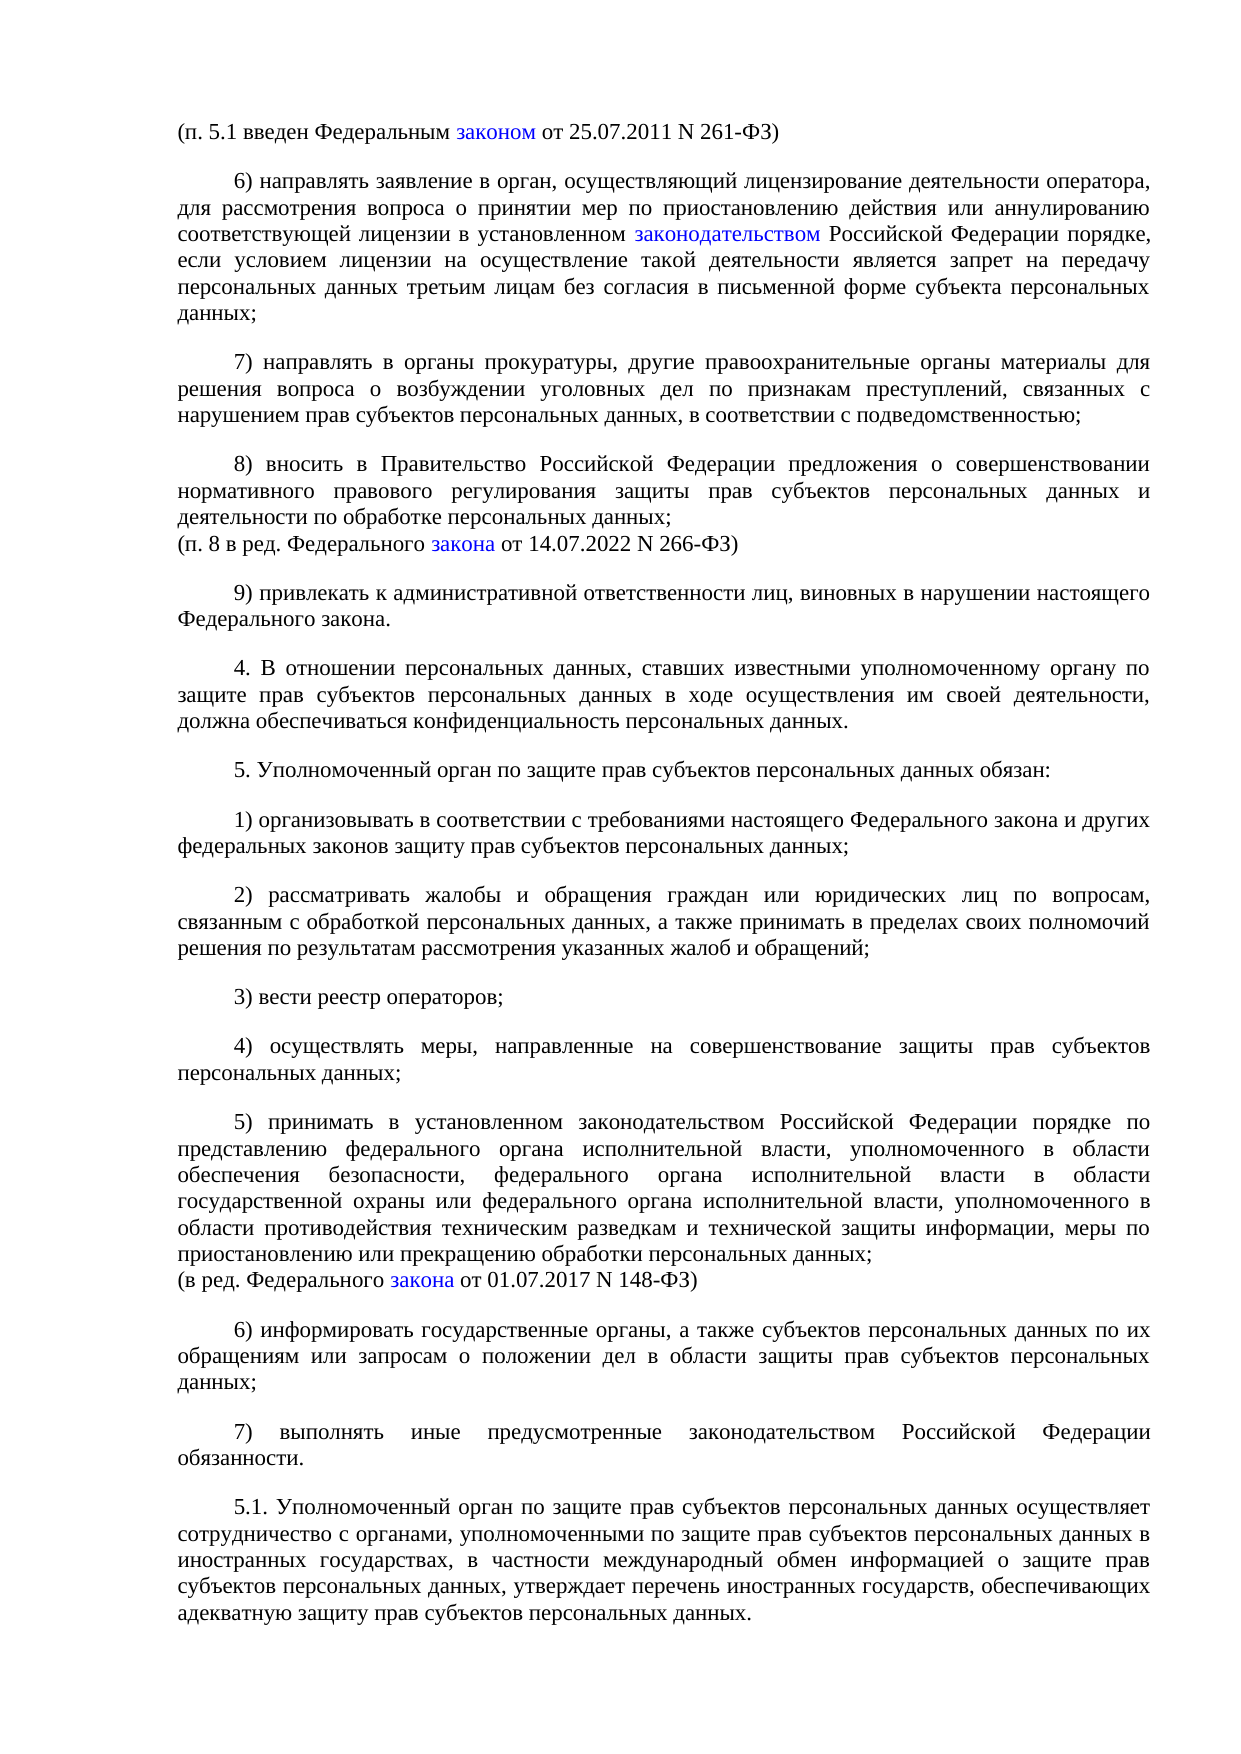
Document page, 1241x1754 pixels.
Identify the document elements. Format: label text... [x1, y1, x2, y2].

text 6) направлять заявление в орган, осуществляющий лицензирование деятельности оператора, для рассмотрения вопроса о принятии мер по приостановлению действия или аннулированию соответствующей лицензии в установленном законодательством Российской Федерации порядке, если условием лицензии на осуществление такой деятельности является запрет на передачу персональных данных третьим лицам без согласия в письменной форме субъекта персональных данных; [177, 167, 1152, 326]
text (в ред. Федерального закона от 01.07.2017 N 148-ФЗ) [177, 1266, 1152, 1293]
text 6) информировать государственные органы, а также субъектов персональных данных по их обращениям или запросам о положении дел в области защиты прав субъектов персональных данных; [177, 1316, 1152, 1395]
text 8) вносить в Правительство Российской Федерации предложения о совершенствовании нормативного правового регулирования защиты прав субъектов персональных данных и деятельности по обработке персональных данных; [177, 450, 1152, 529]
text 7) выполнять иные предусмотренные законодательством Российской Федерации обязанности. [177, 1418, 1152, 1470]
text (п. 8 в ред. Федерального закона от 14.07.2022 N 266-ФЗ) [177, 529, 1152, 556]
text (п. 5.1 введен Федеральным законом от 25.07.2011 N 261-ФЗ) [177, 118, 1152, 144]
text 4) осуществлять меры, направленные на совершенствование защиты прав субъектов персональных данных; [177, 1033, 1152, 1085]
text 5. Уполномоченный орган по защите прав субъектов персональных данных обязан: [177, 756, 1152, 783]
text 1) организовывать в соответствии с требованиями настоящего Федерального закона и других федеральных законов защиту прав субъектов персональных данных; [177, 806, 1152, 858]
text 4. В отношении персональных данных, ставших известными уполномоченному органу по защите прав субъектов персональных данных в ходе осуществления им своей деятельности, должна обеспечиваться конфиденциальность персональных данных. [177, 654, 1152, 733]
text 3) вести реестр операторов; [177, 983, 1152, 1010]
text 7) направлять в органы прокуратуры, другие правоохранительные органы материалы для решения вопроса о возбуждении уголовных дел по признакам преступлений, связанных с нарушением прав субъектов персональных данных, в соответствии с подведомственностью; [177, 348, 1152, 427]
text 5.1. Уполномоченный орган по защите прав субъектов персональных данных осуществляет сотрудничество с органами, уполномоченными по защите прав субъектов персональных данных в иностранных государствах, в частности международный обмен информацией о защите прав субъектов персональных данных, утверждает перечень иностранных государств, обеспечивающих адекватную защиту прав субъектов персональных данных. [177, 1493, 1152, 1625]
text 9) привлекать к административной ответственности лиц, виновных в нарушении настоящего Федерального закона. [177, 579, 1152, 632]
text 5) принимать в установленном законодательством Российской Федерации порядке по представлению федерального органа исполнительной власти, уполномоченного в области обеспечения безопасности, федерального органа исполнительной власти в области государственной охраны или федерального органа исполнительной власти, уполномоченного в области противодействия техническим разведкам и технической защиты информации, меры по приостановлению или прекращению обработки персональных данных; [177, 1108, 1152, 1266]
text 2) рассматривать жалобы и обращения граждан или юридических лиц по вопросам, связанным с обработкой персональных данных, а также принимать в пределах своих полномочий решения по результатам рассмотрения указанных жалоб и обращений; [177, 881, 1152, 960]
